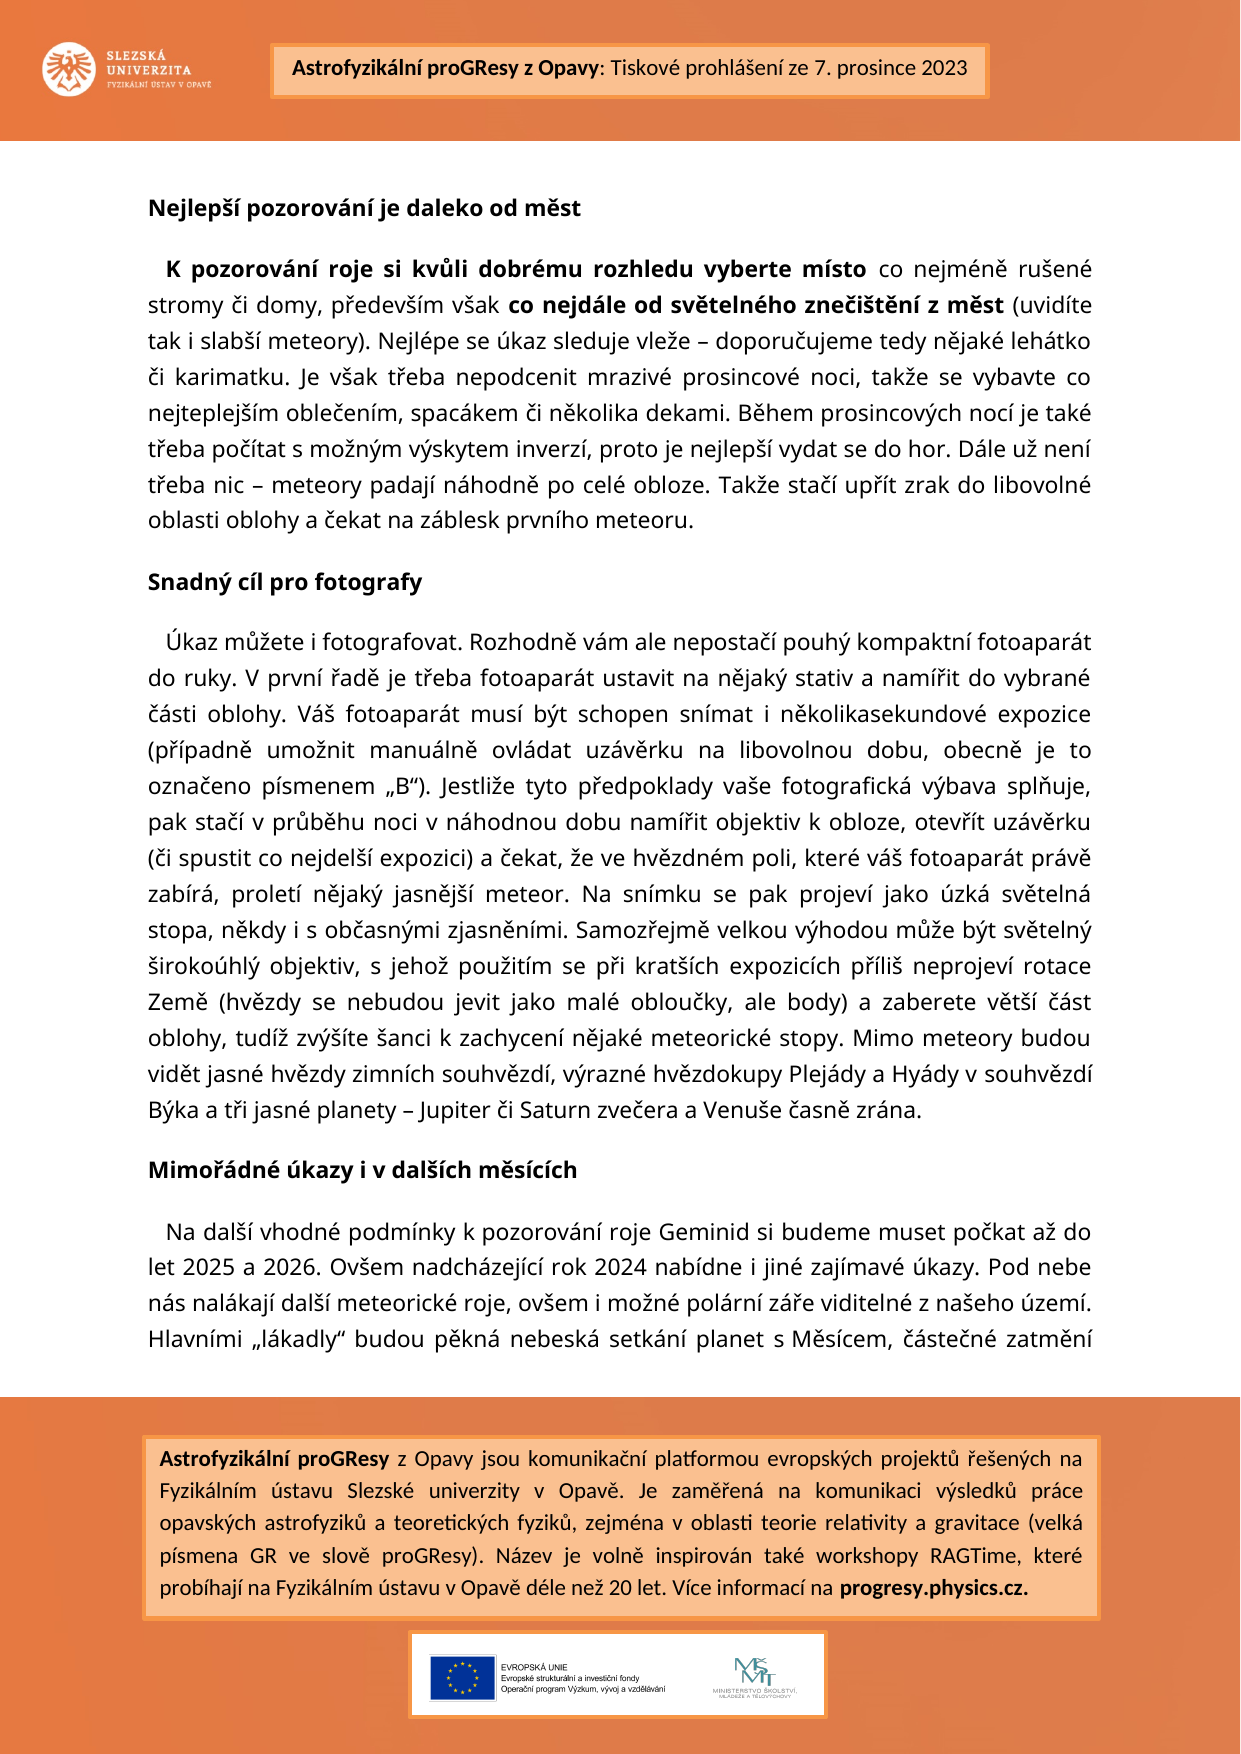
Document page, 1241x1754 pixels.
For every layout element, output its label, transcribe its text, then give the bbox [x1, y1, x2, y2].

text Nejlepší pozorování je daleko od měst [148, 192, 1093, 223]
picture [0, 1397, 1241, 1754]
text K pozorování roje si kvůli dobrému rozhledu vyberte místo co nejméně rušené stromy či domy, především však co nejdále od světelného znečištění z měst (uvidíte tak i slabší meteory). Nejlépe se úkaz sleduje vleže – doporučujeme tedy nějaké lehátko či karimatku. Je však třeba nepodcenit mrazivé prosincové noci, takže se vybavte co nejteplejším oblečením, spacákem či několika dekami. Během prosincových nocí je také třeba počítat s možným výskytem inverzí, proto je nejlepší vydat se do hor. Dále už není třeba nic – meteory padají náhodně po celé obloze. Takže stačí upřít zrak do libovolné oblasti oblohy a čekat na záblesk prvního meteoru. [148, 253, 1093, 536]
text Snadný cíl pro fotografy [148, 565, 1093, 597]
text Úkaz můžete i fotografovat. Rozhodně vám ale nepostačí pouhý kompaktní fotoaparát do ruky. V první řadě je třeba fotoaparát ustavit na nějaký stativ a namířit do vybrané části oblohy. Váš fotoaparát musí být schopen snímat i několikasekundové expozice (případně umožnit manuálně ovládat uzávěrku na libovolnou dobu, obecně je to označeno písmenem „B“). Jestliže tyto předpoklady vaše fotografická výbava splňuje, pak stačí v průběhu noci v náhodnou dobu namířit objektiv k obloze, otevřít uzávěrku (či spustit co nejdelší expozici) a čekat, že ve hvězdném poli, které váš fotoaparát právě zabírá, proletí nějaký jasnější meteor. Na snímku se pak projeví jako úzká světelná stopa, někdy i s občasnými zjasněními. Samozřejmě velkou výhodou může být světelný širokoúhlý objektiv, s jehož použitím se při kratších expozicích příliš neprojeví rotace Země (hvězdy se nebudou jevit jako malé obloučky, ale body) a zaberete větší část oblohy, tudíž zvýšíte šanci k zachycení nějaké meteorické stopy. Mimo meteory budou vidět jasné hvězdy zimních souhvězdí, výrazné hvězdokupy Plejády a Hyády v souhvězdí Býka a tři jasné planety – Jupiter či Saturn zvečera a Venuše časně zrána. [148, 626, 1093, 1125]
picture [0, 0, 1241, 141]
text Mimořádné úkazy i v dalších měsících [148, 1154, 1093, 1186]
